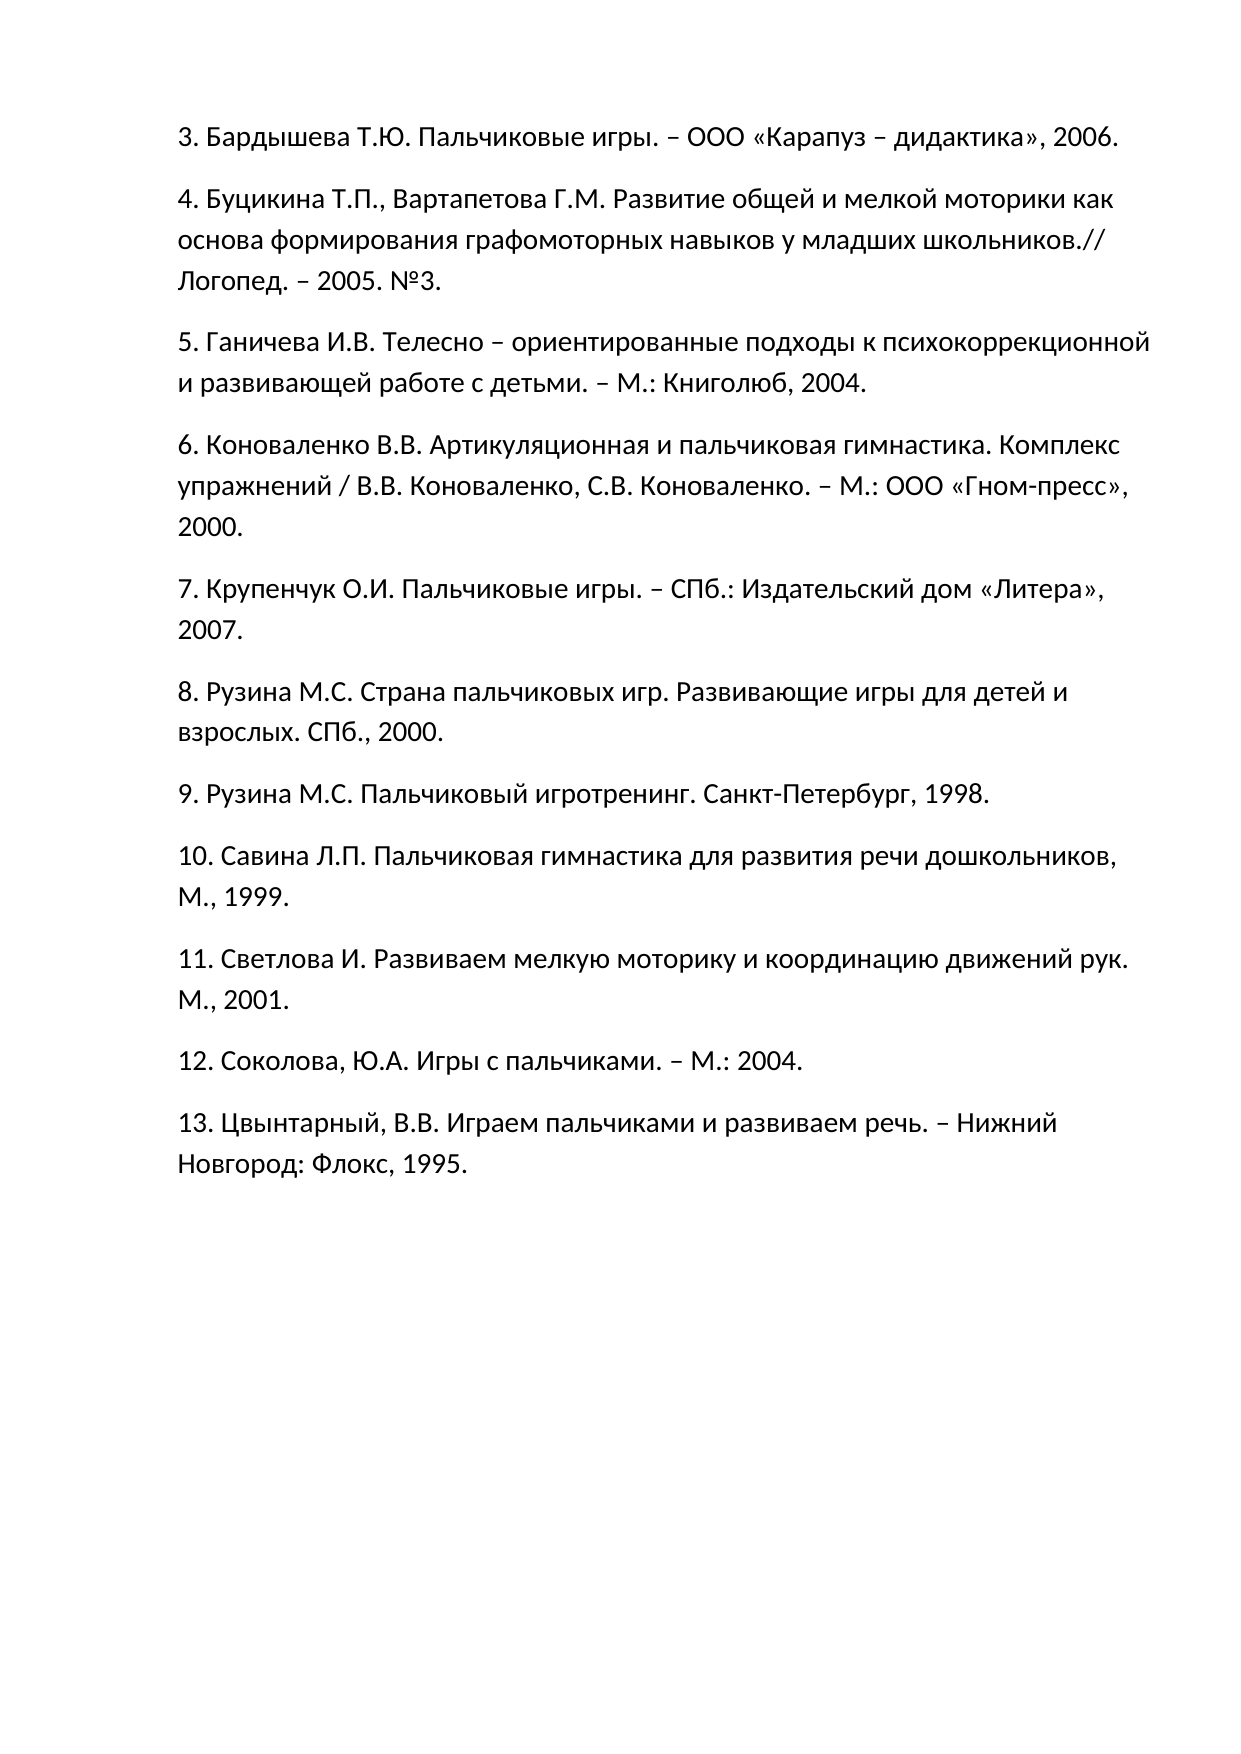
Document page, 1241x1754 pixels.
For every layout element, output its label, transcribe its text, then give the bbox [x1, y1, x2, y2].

text 12. Соколова, Ю.А. Игры с пальчиками. – М.: 2004. [177, 1042, 1152, 1078]
text 3. Бардышева Т.Ю. Пальчиковые игры. – ООО «Карапуз – дидактика», 2006. [177, 118, 1152, 154]
text 10. Савина Л.П. Пальчиковая гимнастика для развития речи дошкольников, М., 1999. [177, 837, 1152, 914]
text 13. Цвынтарный, В.В. Играем пальчиками и развиваем речь. – Нижний Новгород: Флокс, 1995. [177, 1104, 1152, 1181]
text 4. Буцикина Т.П., Вартапетова Г.М. Развитие общей и мелкой моторики как основа формирования графомоторных навыков у младших школьников.// Логопед. – 2005. №3. [177, 180, 1152, 297]
text 8. Рузина М.С. Страна пальчиковых игр. Развивающие игры для детей и взрослых. СПб., 2000. [177, 673, 1152, 749]
text 7. Крупенчук О.И. Пальчиковые игры. – СПб.: Издательский дом «Литера», 2007. [177, 570, 1152, 646]
text 5. Ганичева И.В. Телесно – ориентированные подходы к психокоррекционной и развивающей работе с детьми. – М.: Книголюб, 2004. [177, 323, 1152, 400]
text 6. Коноваленко В.В. Артикуляционная и пальчиковая гимнастика. Комплекс упражнений / В.В. Коноваленко, С.В. Коноваленко. – М.: ООО «Гном-пресс», 2000. [177, 426, 1152, 544]
text 11. Светлова И. Развиваем мелкую моторику и координацию движений рук. М., 2001. [177, 940, 1152, 1016]
text 9. Рузина М.С. Пальчиковый игротренинг. Санкт-Петербург, 1998. [177, 775, 1152, 811]
